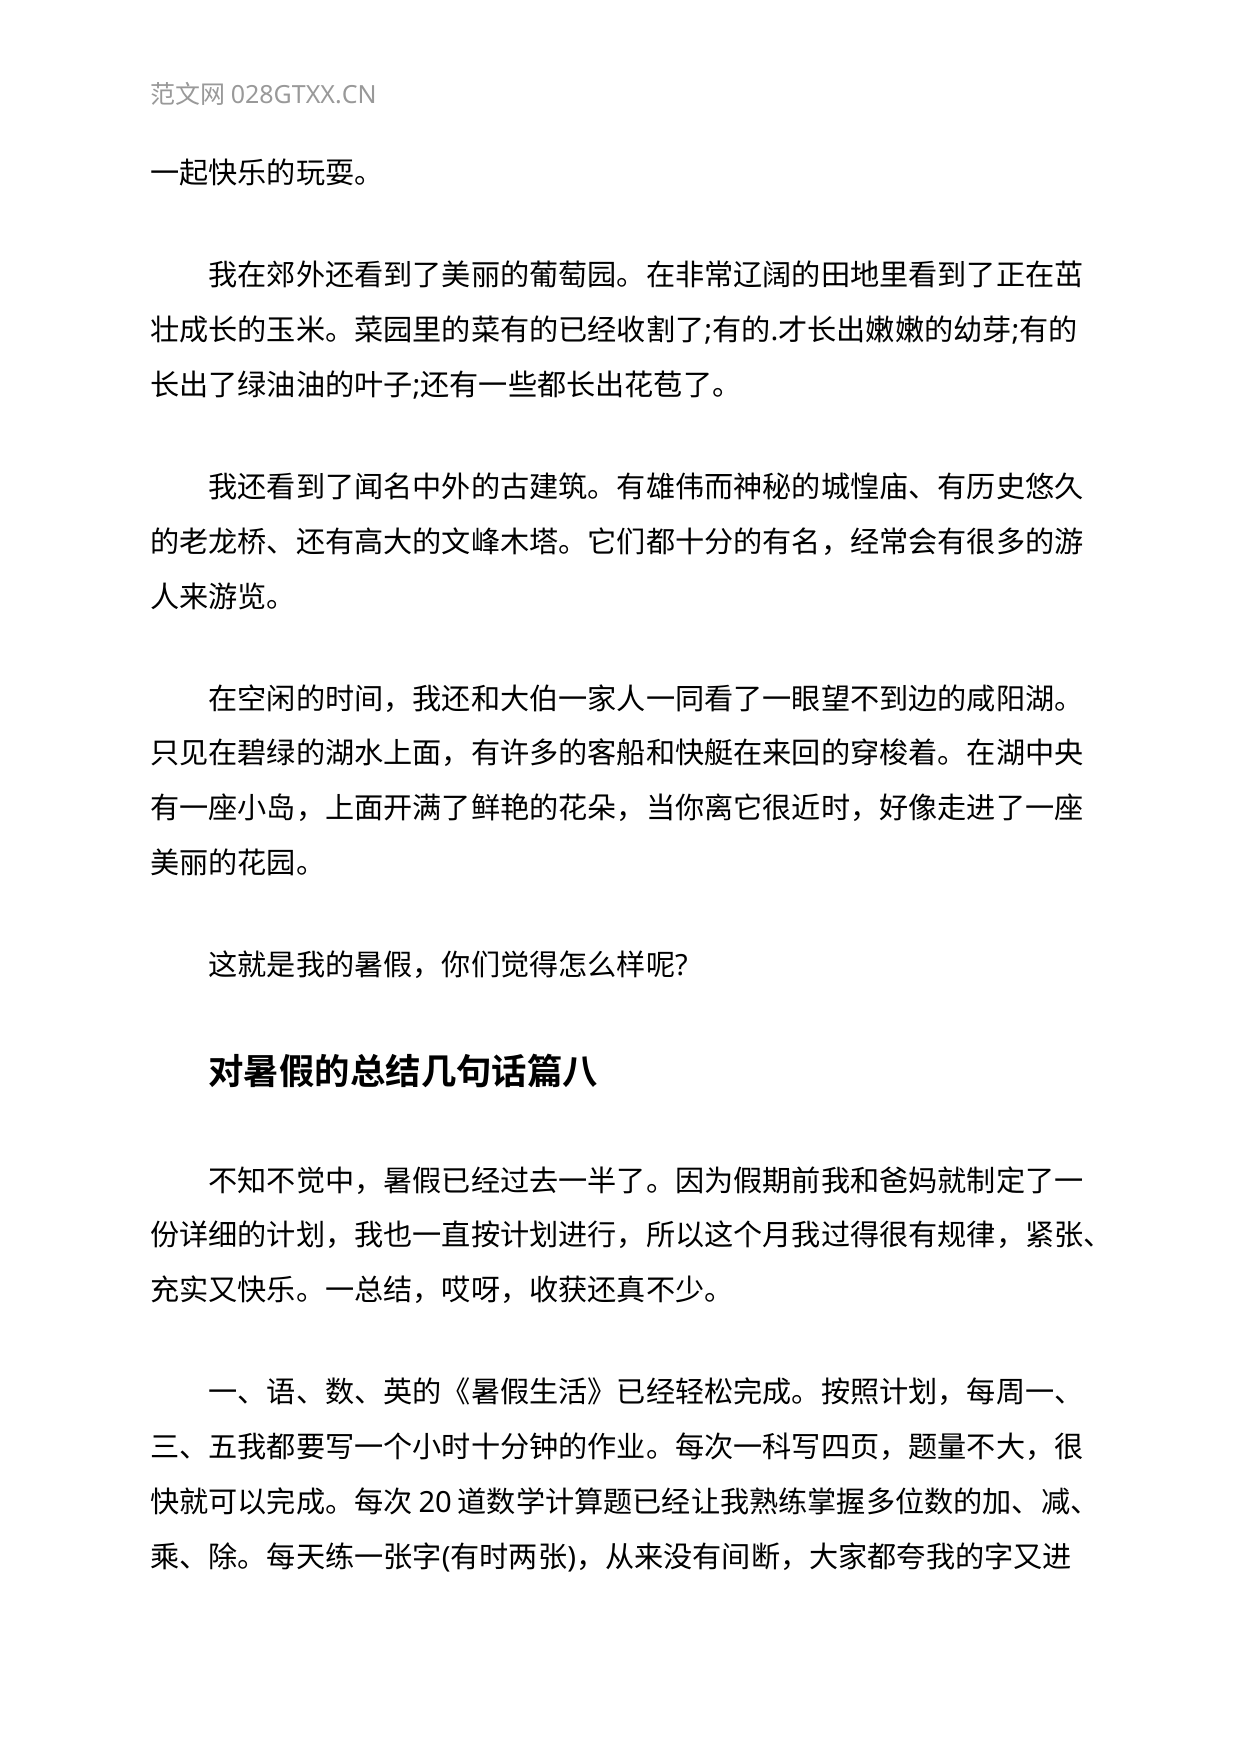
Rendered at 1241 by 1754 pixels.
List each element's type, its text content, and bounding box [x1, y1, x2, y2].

text 不知不觉中，暑假已经过去一半了。因为假期前我和爸妈就制定了一份详细的计划，我也一直按计划进行，所以这个月我过得很有规律，紧张、充实又快乐。一总结，哎呀，收获还真不少。 [150, 1157, 1090, 1309]
text 对暑假的总结几句话篇八 [150, 1044, 1090, 1095]
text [150, 1369, 1090, 1576]
text 我还看到了闻名中外的古建筑。有雄伟而神秘的城惶庙、有历史悠久的老龙桥、还有高大的文峰木塔。它们都十分的有名，经常会有很多的游人来游览。 [150, 464, 1090, 616]
text 在空闲的时间，我还和大伯一家人一同看了一眼望不到边的咸阳湖。只见在碧绿的湖水上面，有许多的客船和快艇在来回的穿梭着。在湖中央有一座小岛，上面开满了鲜艳的花朵，当你离它很近时，好像走进了一座美丽的花园。 [150, 675, 1090, 882]
text 我在郊外还看到了美丽的葡萄园。在非常辽阔的田地里看到了正在茁壮成长的玉米。菜园里的菜有的已经收割了;有的.才长出嫩嫩的幼芽;有的长出了绿油油的叶子;还有一些都长出花苞了。 [150, 252, 1090, 404]
text 这就是我的暑假，你们觉得怎么样呢? [150, 942, 1090, 984]
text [150, 150, 1090, 192]
